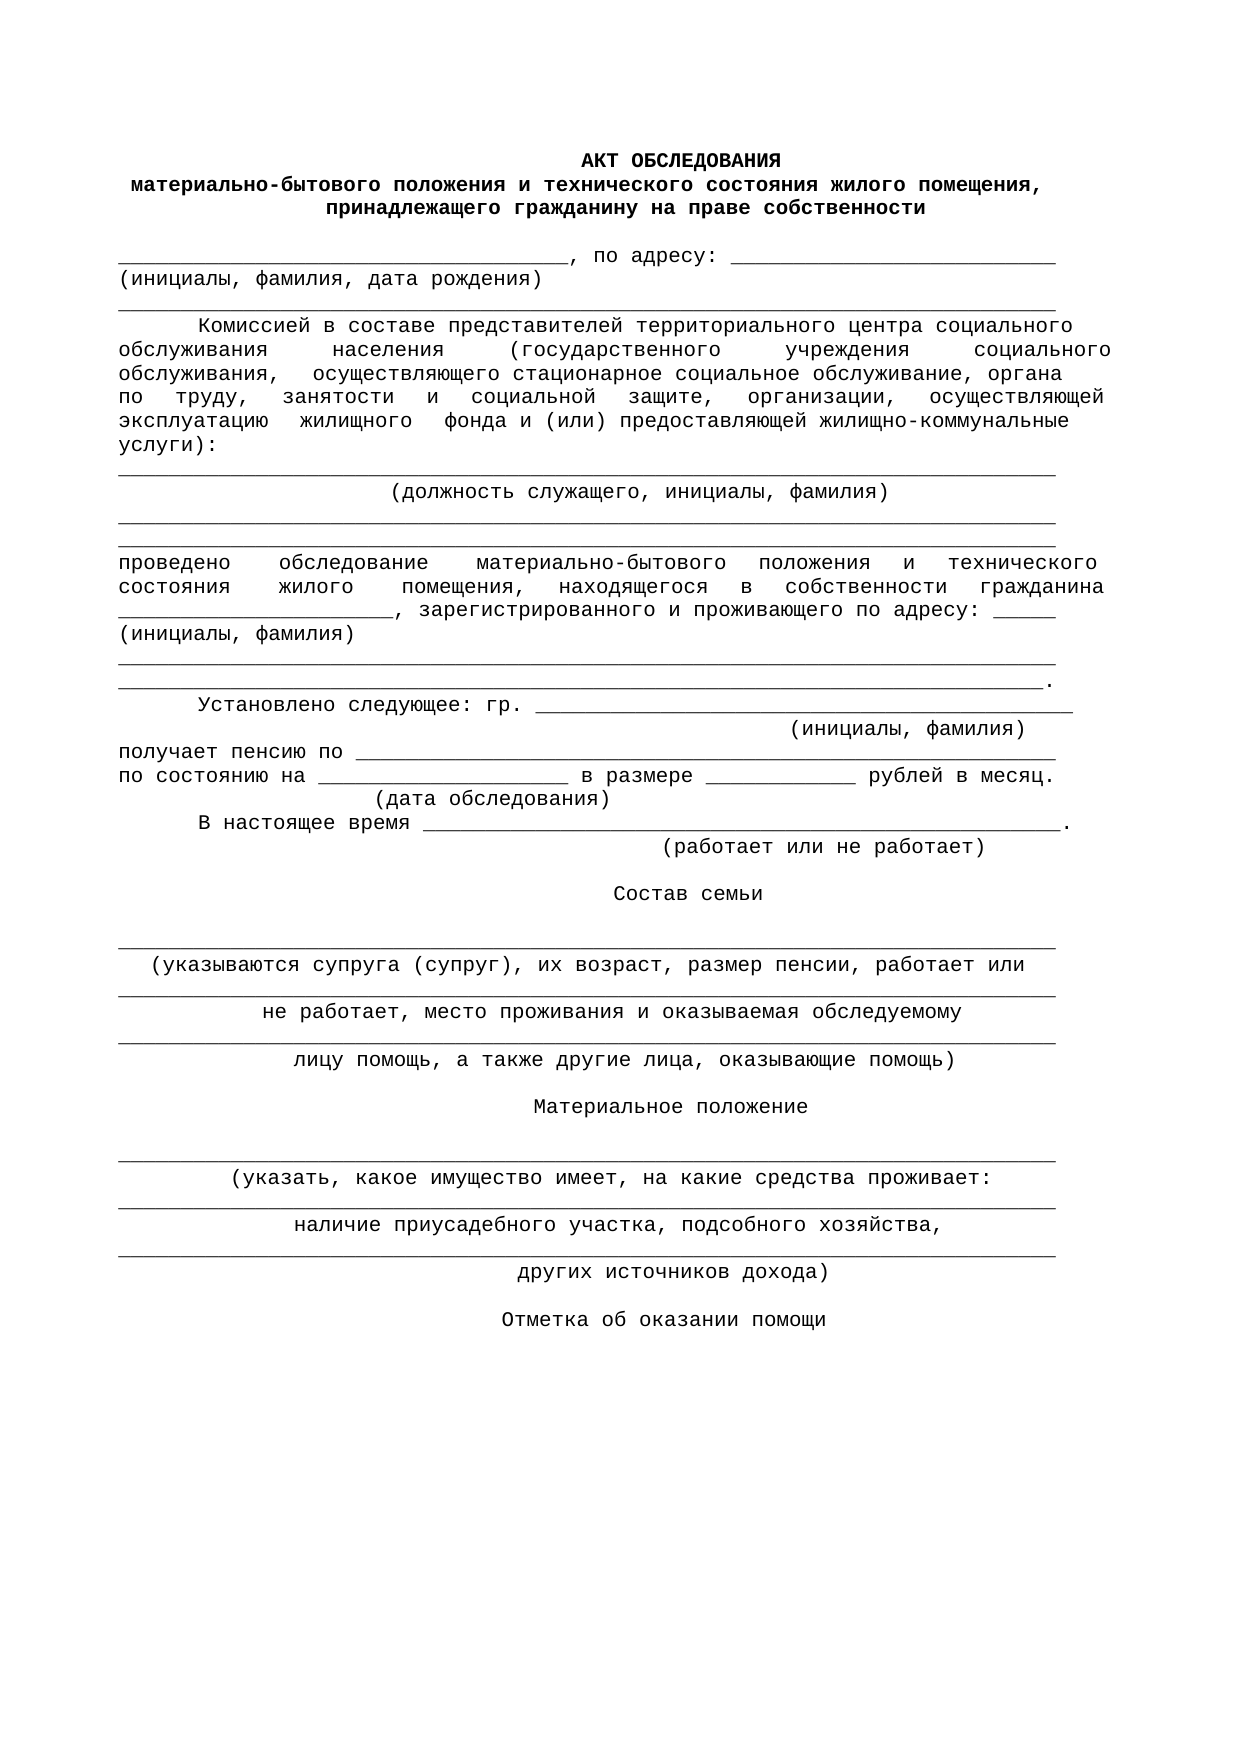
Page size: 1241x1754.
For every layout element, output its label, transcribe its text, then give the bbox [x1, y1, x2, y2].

text ___________________________________________________________________________ [118, 1190, 1181, 1214]
text Состав семьи [118, 883, 1181, 907]
text (указать, какое имущество имеет, на какие средства проживает: [118, 1167, 1181, 1190]
text других источников дохода) [118, 1261, 1181, 1285]
text Комиссией в составе представителей территориального центра социального [118, 316, 1181, 339]
text Установлено следующее: гр. ___________________________________________ [118, 694, 1181, 717]
text Отметка об оказании помощи [118, 1309, 1181, 1332]
text принадлежащего гражданину на праве собственности [118, 197, 1181, 221]
text ______________________, зарегистрированного и проживающего по адресу: _____ [118, 599, 1181, 623]
text (дата обследования) [118, 788, 1181, 812]
text эксплуатацию жилищного фонда и (или) предоставляющей жилищно-коммунальные [118, 410, 1181, 434]
text ___________________________________________________________________________ [118, 292, 1181, 316]
text лицу помощь, а также другие лица, оказывающие помощь) [118, 1048, 1181, 1072]
text ____________________________________, по адресу: __________________________ [118, 244, 1181, 268]
text ___________________________________________________________________________ [118, 505, 1181, 528]
text получает пенсию по ________________________________________________________ [118, 741, 1181, 765]
text (инициалы, фамилия, дата рождения) [118, 268, 1181, 292]
text ___________________________________________________________________________ [118, 930, 1181, 954]
text ___________________________________________________________________________ [118, 647, 1181, 670]
text наличие приусадебного участка, подсобного хозяйства, [118, 1214, 1181, 1238]
text состояния жилого помещения, находящегося в собственности гражданина [118, 576, 1181, 599]
text Материальное положение [118, 1096, 1181, 1119]
text (инициалы, фамилия) [118, 623, 1181, 647]
text по состоянию на ____________________ в размере ____________ рублей в месяц. [118, 765, 1181, 788]
text ___________________________________________________________________________ [118, 1025, 1181, 1048]
text В настоящее время ___________________________________________________. [118, 812, 1181, 836]
text проведено обследование материально-бытового положения и технического [118, 552, 1181, 576]
text (работает или не работает) [118, 836, 1181, 859]
text не работает, место проживания и оказываемая обследуемому [118, 1001, 1181, 1025]
text обслуживания населения (государственного учреждения социального [118, 339, 1181, 363]
text __________________________________________________________________________. [118, 670, 1181, 694]
text (указываются супруга (супруг), их возраст, размер пенсии, работает или [118, 954, 1181, 978]
text ___________________________________________________________________________ [118, 457, 1181, 481]
text услуги): [118, 434, 1181, 457]
text ___________________________________________________________________________ [118, 1143, 1181, 1167]
text по труду, занятости и социальной защите, организации, осуществляющей [118, 386, 1181, 410]
text обслуживания, осуществляющего стационарное социальное обслуживание, органа [118, 363, 1181, 386]
text АКТ ОБСЛЕДОВАНИЯ [118, 150, 1181, 174]
text ___________________________________________________________________________ [118, 978, 1181, 1001]
text материально-бытового положения и технического состояния жилого помещения, [118, 174, 1181, 197]
text (должность служащего, инициалы, фамилия) [118, 481, 1181, 505]
text ___________________________________________________________________________ [118, 1238, 1181, 1261]
text ___________________________________________________________________________ [118, 528, 1181, 552]
text (инициалы, фамилия) [118, 717, 1181, 741]
